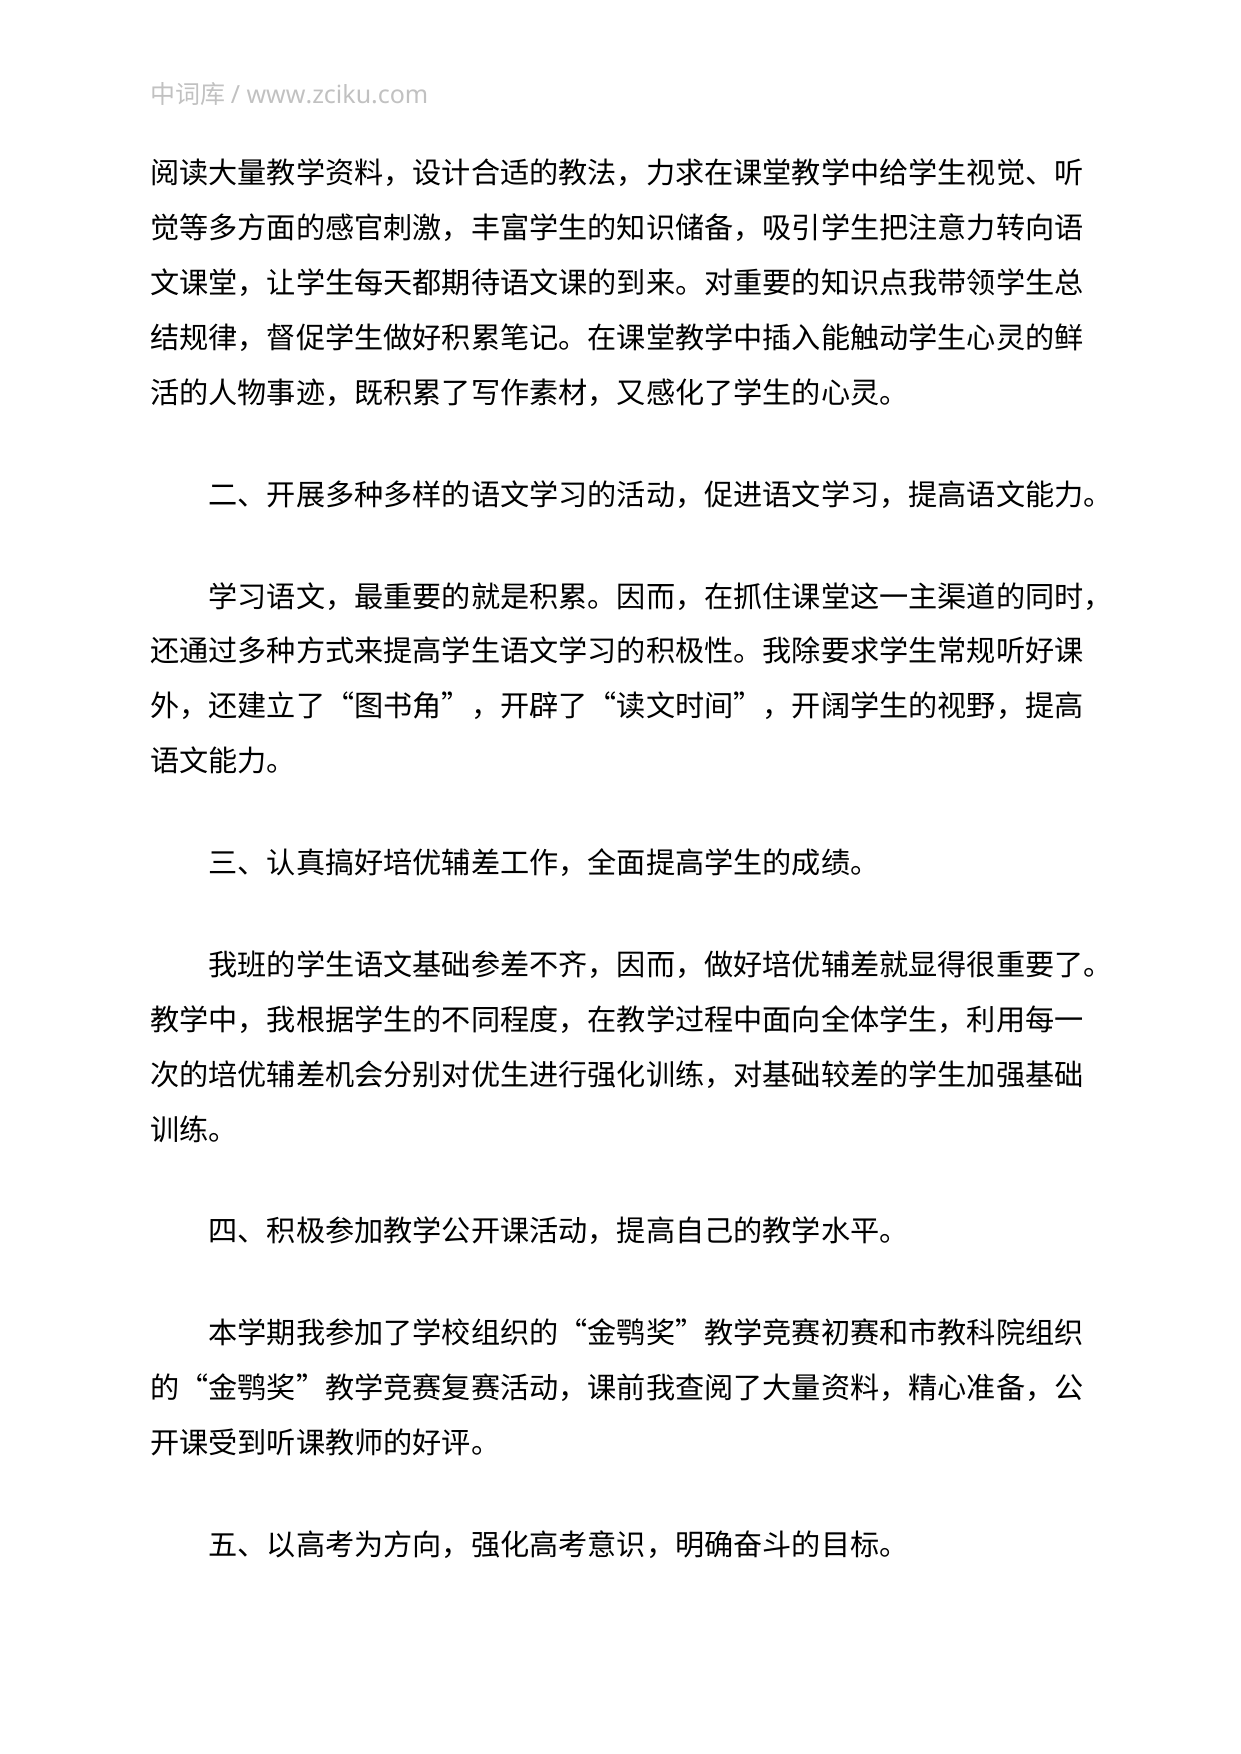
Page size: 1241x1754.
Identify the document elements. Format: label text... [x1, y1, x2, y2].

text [150, 150, 1090, 412]
text 本学期我参加了学校组织的“金鹗奖”教学竞赛初赛和市教科院组织的“金鹗奖”教学竞赛复赛活动，课前我查阅了大量资料，精心准备，公开课受到听课教师的好评。 [150, 1309, 1090, 1462]
text 三、认真搞好培优辅差工作，全面提高学生的成绩。 [150, 839, 1090, 882]
text 五、以高考为方向，强化高考意识，明确奋斗的目标。 [150, 1521, 1090, 1563]
text 学习语文，最重要的就是积累。因而，在抓住课堂这一主渠道的同时，还通过多种方式来提高学生语文学习的积极性。我除要求学生常规听好课外，还建立了“图书角”，开辟了“读文时间”，开阔学生的视野，提高语文能力。 [150, 573, 1090, 780]
text 四、积极参加教学公开课活动，提高自己的教学水平。 [150, 1208, 1090, 1250]
text 我班的学生语文基础参差不齐，因而，做好培优辅差就显得很重要了。教学中，我根据学生的不同程度，在教学过程中面向全体学生，利用每一次的培优辅差机会分别对优生进行强化训练，对基础较差的学生加强基础训练。 [150, 941, 1090, 1148]
text 二、开展多种多样的语文学习的活动，促进语文学习，提高语文能力。 [150, 471, 1090, 514]
